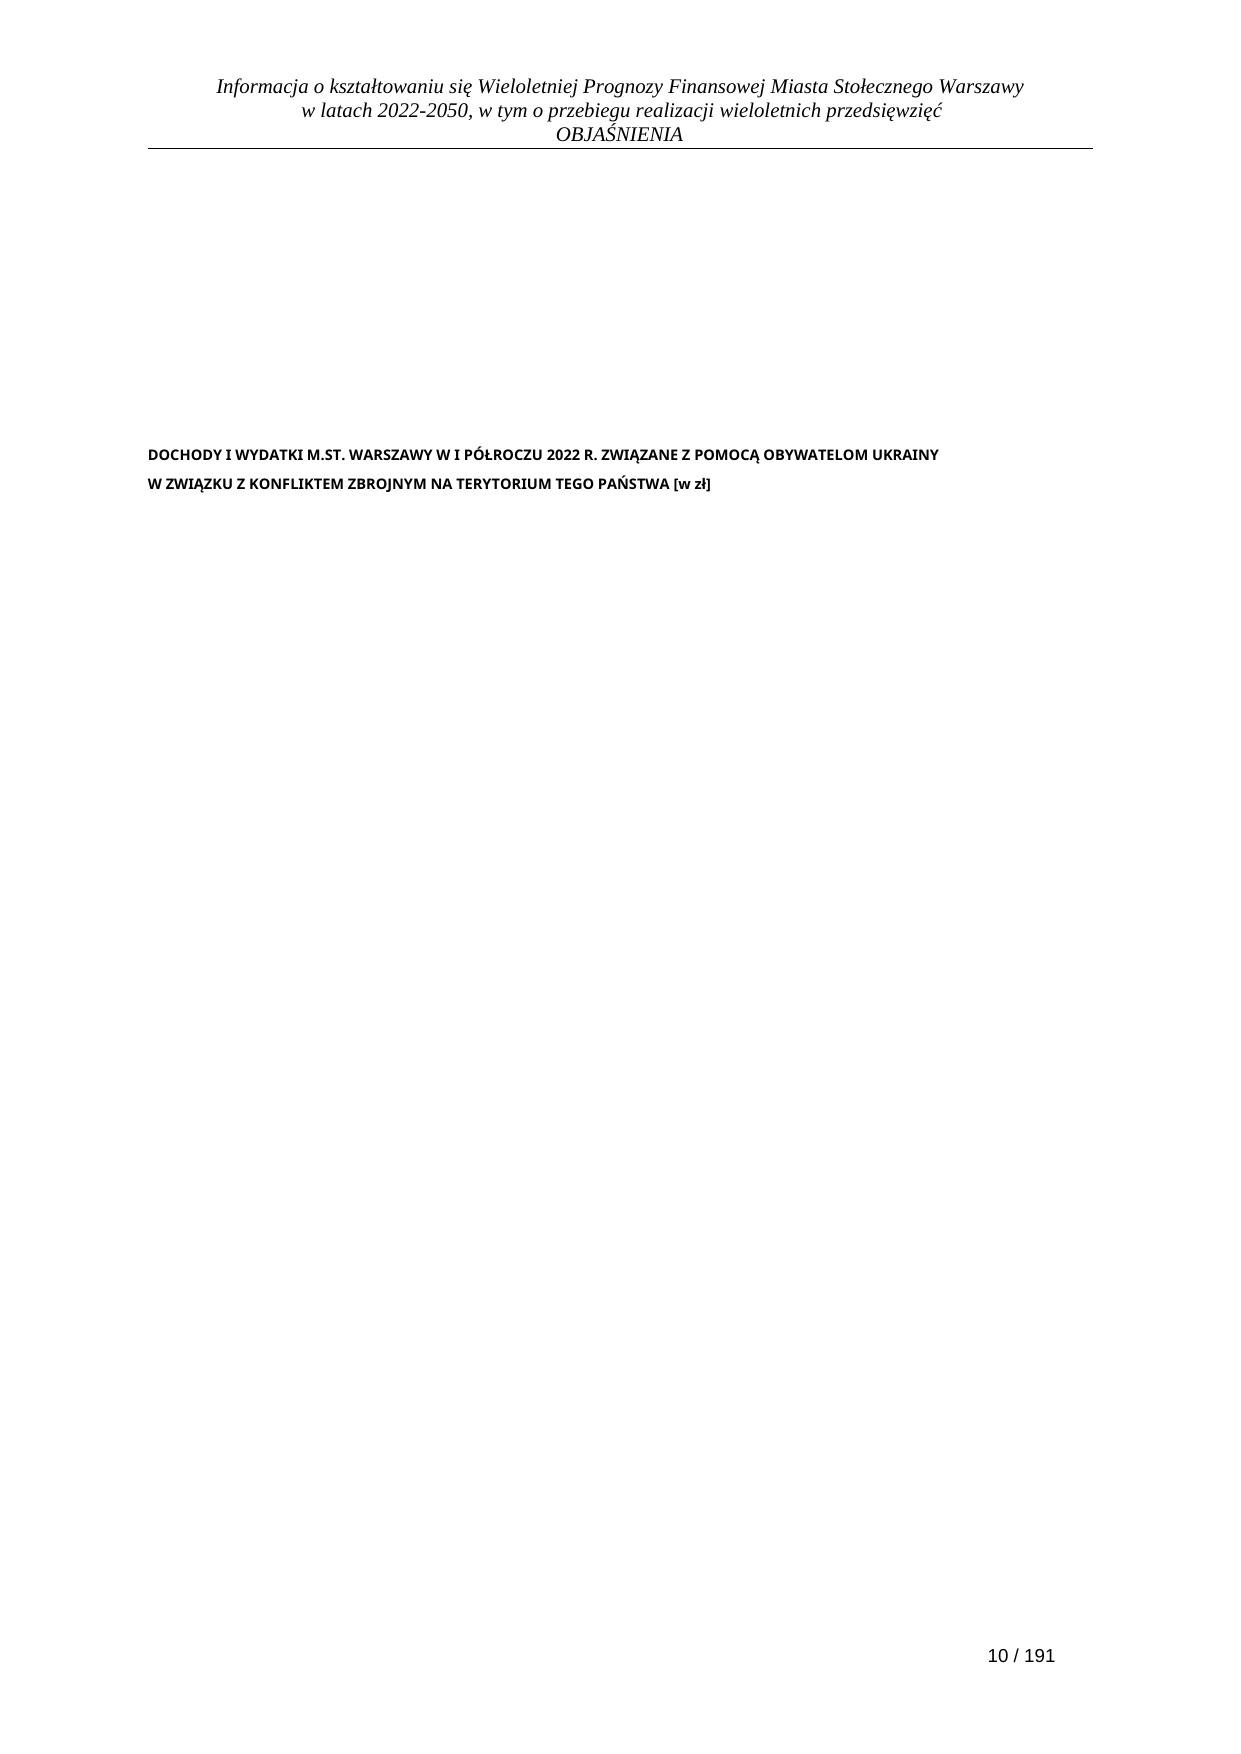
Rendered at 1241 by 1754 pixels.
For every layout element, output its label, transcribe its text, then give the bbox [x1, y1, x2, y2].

text DOCHODY I WYDATKI M.ST. WARSZAWY W I PÓŁROCZU 2022 R. ZWIĄZANE Z POMOCĄ OBYWATELOM UKRAINY W ZWIĄZKU Z KONFLIKTEM ZBROJNYM NA TERYTORIUM TEGO PAŃSTWA [w zł] [148, 444, 1093, 494]
